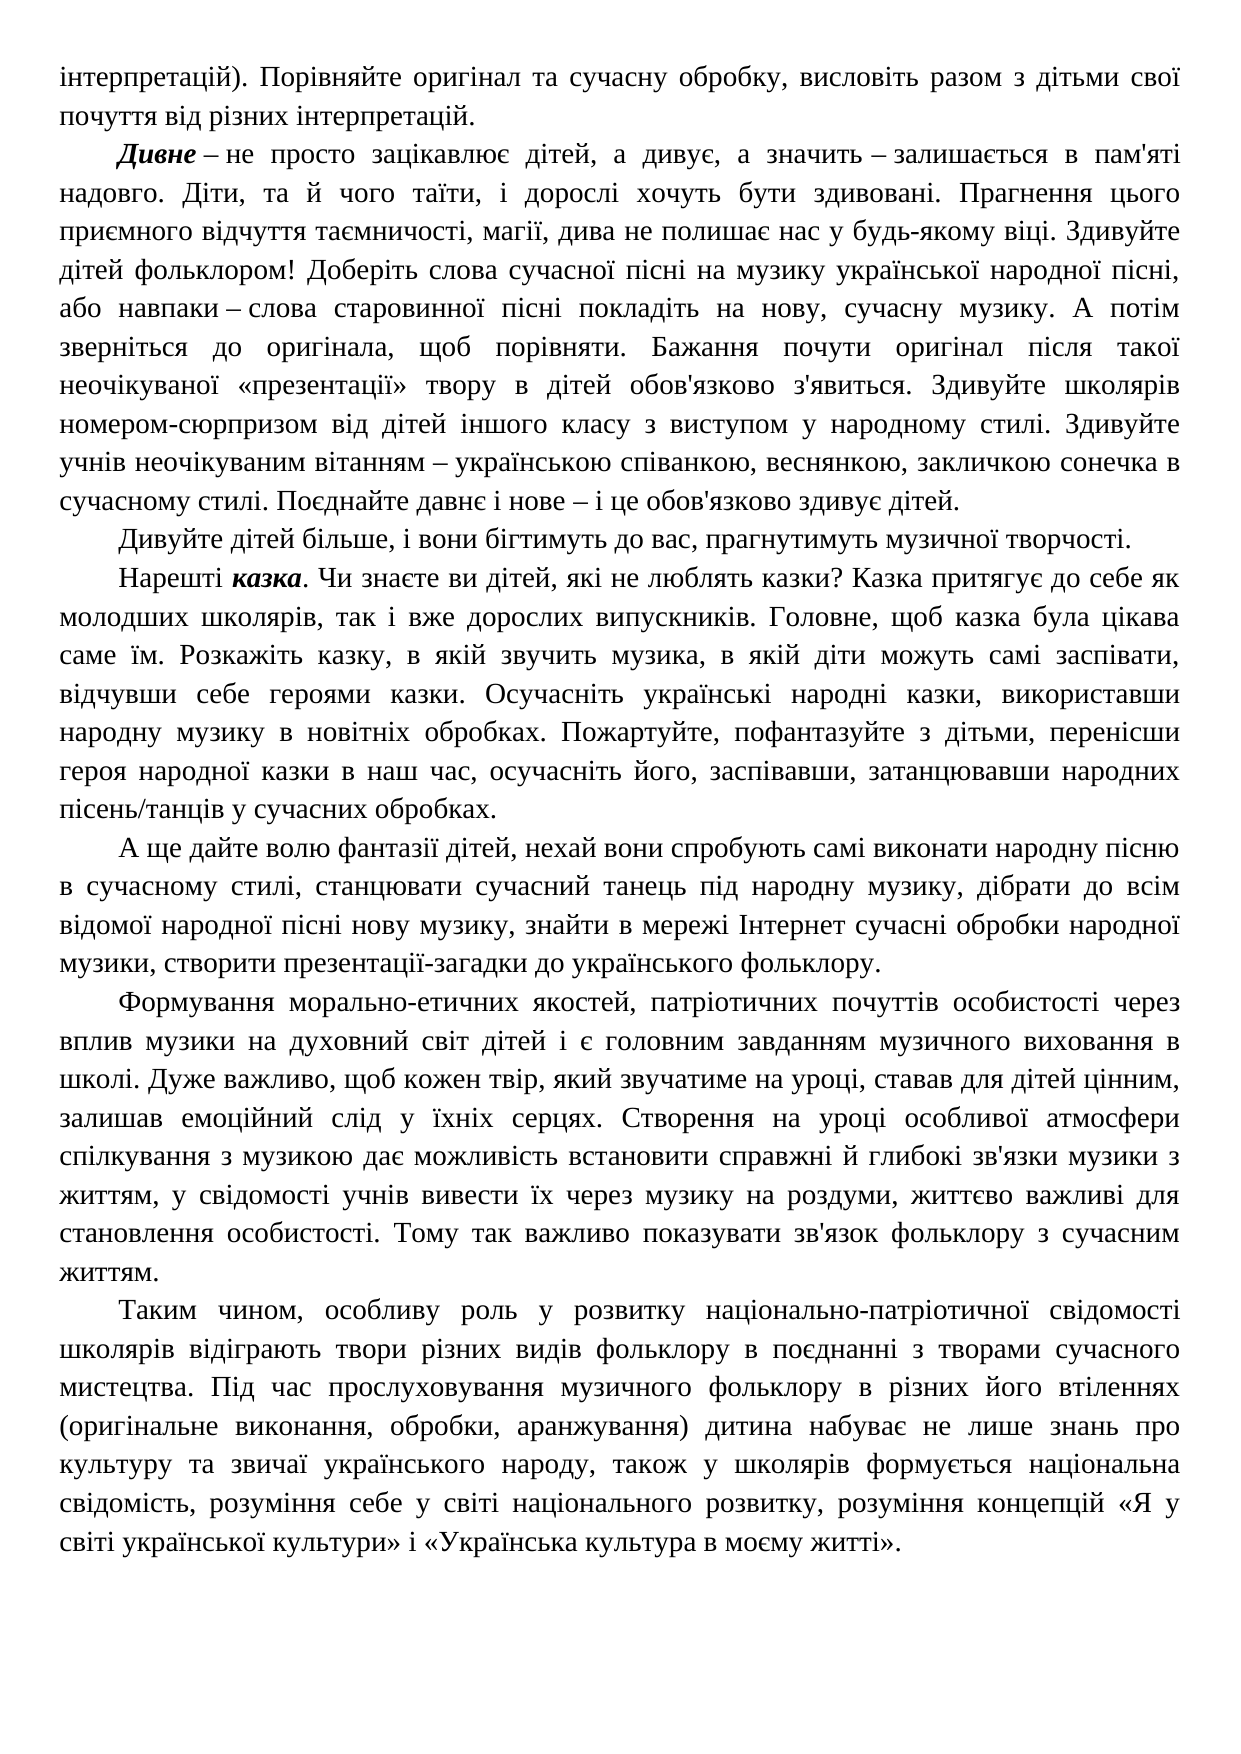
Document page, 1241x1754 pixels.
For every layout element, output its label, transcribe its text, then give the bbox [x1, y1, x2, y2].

text Дивне – не просто зацікавлює дітей, а дивує, а значить – залишається в пам'яті надовго. Діти, та й чого таїти, і дорослі хочуть бути здивовані. Прагнення цього приємного відчуття таємничості, магії, дива не полишає нас у будь-якому віці. Здивуйте дітей фольклором! Доберіть слова сучасної пісні на музику української народної пісні, або навпаки – слова старовинної пісні покладіть на нову, сучасну музику. А потім зверніться до оригінала, щоб порівняти. Бажання почути оригінал після такої неочікуваної «презентації» твору в дітей обов'язково з'явиться. Здивуйте школярів номером-сюрпризом від дітей іншого класу з виступом у народному стилі. Здивуйте учнів неочікуваним вітанням – українською співанкою, веснянкою, закличкою сонечка в сучасному стилі. Поєднайте давнє і нове – і це обов'язково здивує дітей. [59, 136, 1181, 517]
text Формування морально-етичних якостей, патріотичних почуттів особистості через вплив музики на духовний світ дітей і є головним завданням музичного виховання в школі. Дуже важливо, щоб кожен твір, який звучатиме на уроці, ставав для дітей цінним, залишав емоційний слід у їхніх серцях. Створення на уроці особливої атмосфери спілкування з музикою дає можливість встановити справжні й глибокі зв'язки музики з життям, у свідомості учнів вивести їх через музику на роздуми, життєво важливі для становлення особистості. Тому так важливо показувати зв'язок фольклору з сучасним життям. [59, 984, 1181, 1287]
text Дивуйте дітей більше, і вони бігтимуть до вас, прагнутимуть музичної творчості. [59, 522, 1181, 555]
text А ще дайте волю фантазії дітей, нехай вони спробують самі виконати народну пісню в сучасному стилі, станцювати сучасний танець під народну музику, дібрати до всім відомої народної пісні нову музику, знайти в мережі Інтернет сучасні обробки народної музики, створити презентації-загадки до українського фольклору. [59, 830, 1181, 979]
text Нарешті казка. Чи знаєте ви дітей, які не люблять казки? Казка притягує до себе як молодших школярів, так і вже дорослих випускників. Головне, щоб казка була цікава саме їм. Розкажіть казку, в якій звучить музика, в якій діти можуть самі заспівати, відчувши себе героями казки. Осучасніть українські народні казки, використавши народну музику в новітніх обробках. Пожартуйте, пофантазуйте з дітьми, перенісши героя народної казки в наш час, осучасніть його, заспівавши, затанцювавши народних пісень/танців у сучасних обробках. [59, 560, 1181, 825]
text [59, 59, 1181, 131]
text Таким чином, особливу роль у розвитку національно-патріотичної свідомості школярів відіграють твори різних видів фольклору в поєднанні з творами сучасного мистецтва. Під час прослуховування музичного фольклору в різних його втіленнях (оригінальне виконання, обробки, аранжування) дитина набуває не лише знань про культуру та звичаї українського народу, також у школярів формується національна свідомість, розуміння себе у світі національного розвитку, розуміння концепцій «Я у світі української культури» і «Українська культура в моєму житті». [59, 1292, 1181, 1557]
